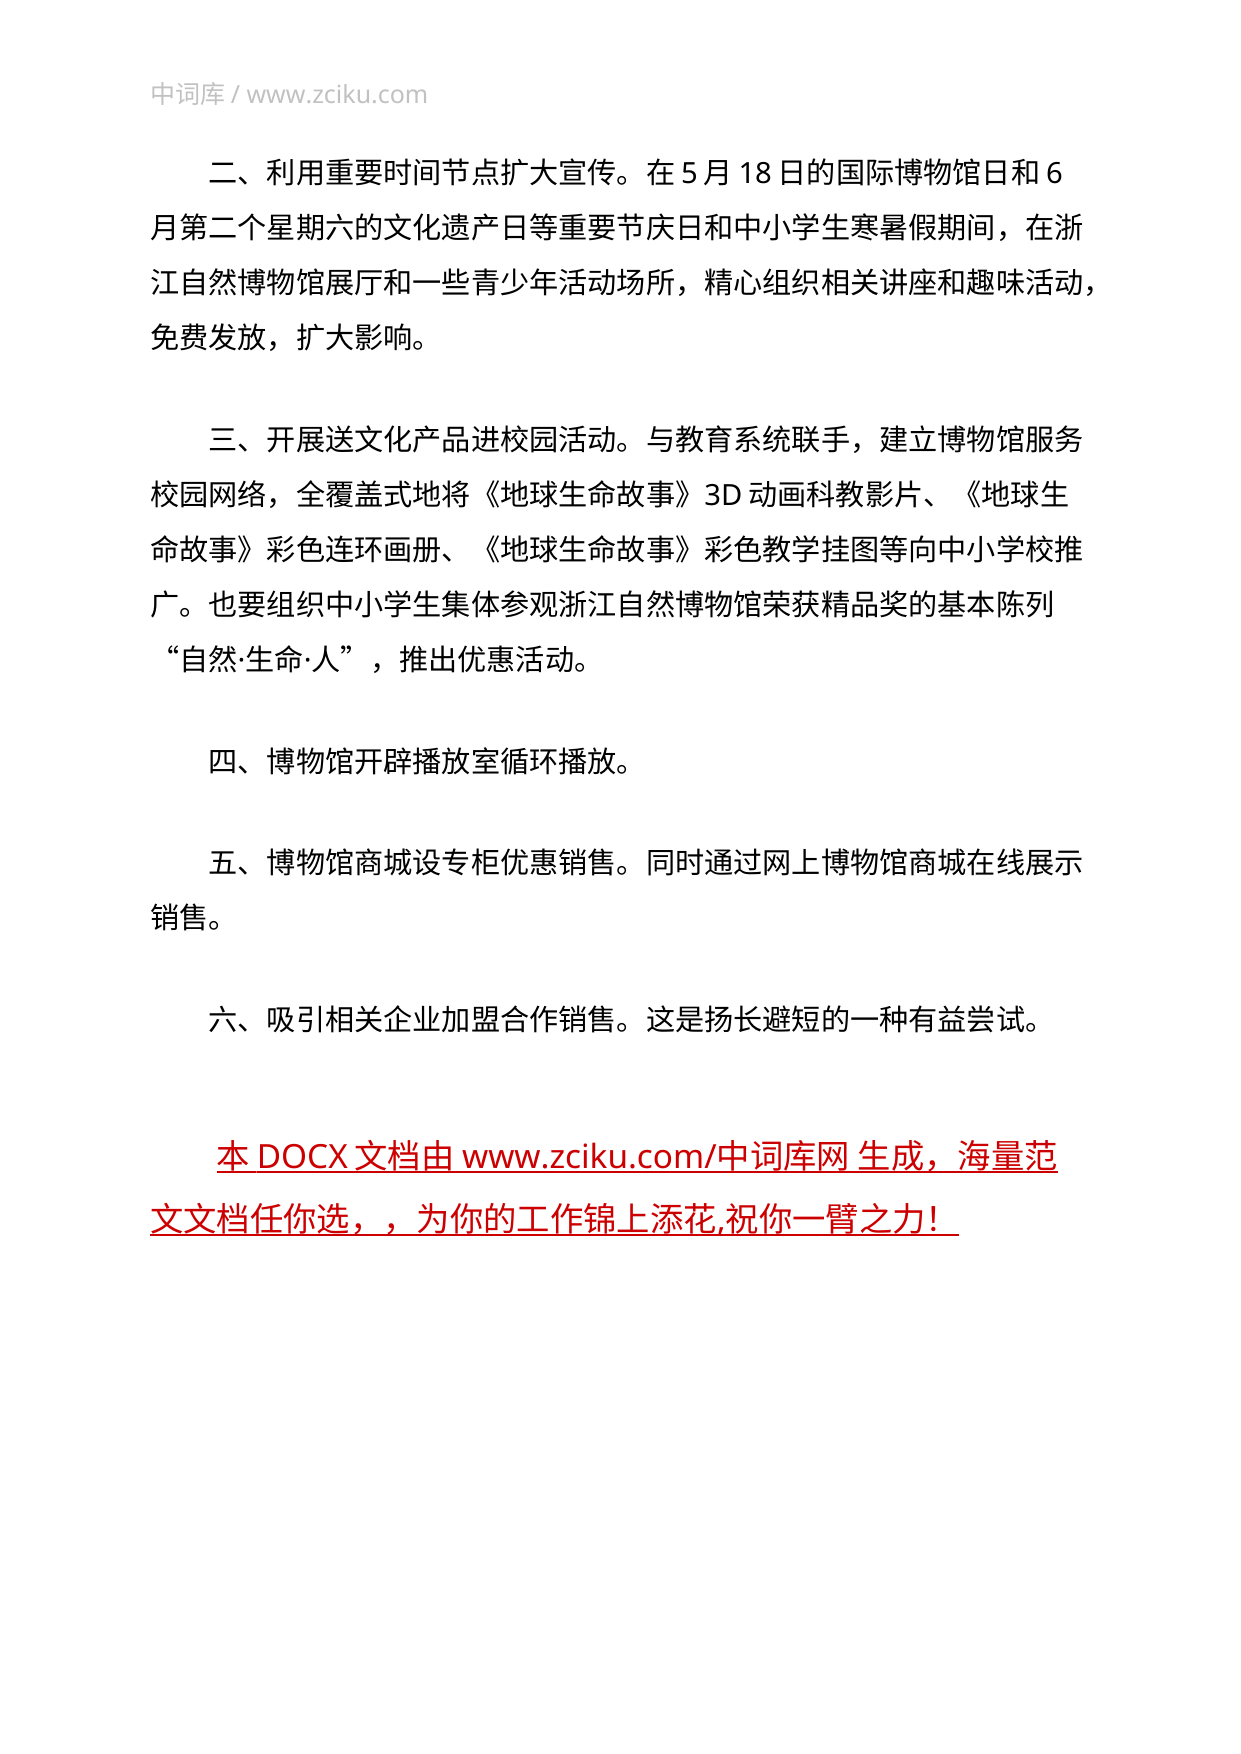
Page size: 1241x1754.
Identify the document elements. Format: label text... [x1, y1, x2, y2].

text 二、利用重要时间节点扩大宣传。在5月18日的国际博物馆日和6月第二个星期六的文化遗产日等重要节庆日和中小学生寒暑假期间，在浙江自然博物馆展厅和一些青少年活动场所，精心组织相关讲座和趣味活动，免费发放，扩大影响。 [150, 150, 1090, 357]
text 五、博物馆商城设专柜优惠销售。同时通过网上博物馆商城在线展示销售。 [150, 840, 1090, 937]
text 四、博物馆开辟播放室循环播放。 [150, 738, 1090, 781]
text 本DOCX文档由 www.zciku.com/中词库网 生成，海量范文文档任你选，，为你的工作锦上添花,祝你一臂之力！ [150, 1130, 1090, 1241]
text 三、开展送文化产品进校园活动。与教育系统联手，建立博物馆服务校园网络，全覆盖式地将《地球生命故事》3D动画科教影片、《地球生命故事》彩色连环画册、《地球生命故事》彩色教学挂图等向中小学校推广。也要组织中小学生集体参观浙江自然博物馆荣获精品奖的基本陈列“自然·生命·人”，推出优惠活动。 [150, 417, 1090, 679]
text 六、吸引相关企业加盟合作销售。这是扬长避短的一种有益尝试。 [150, 997, 1090, 1039]
